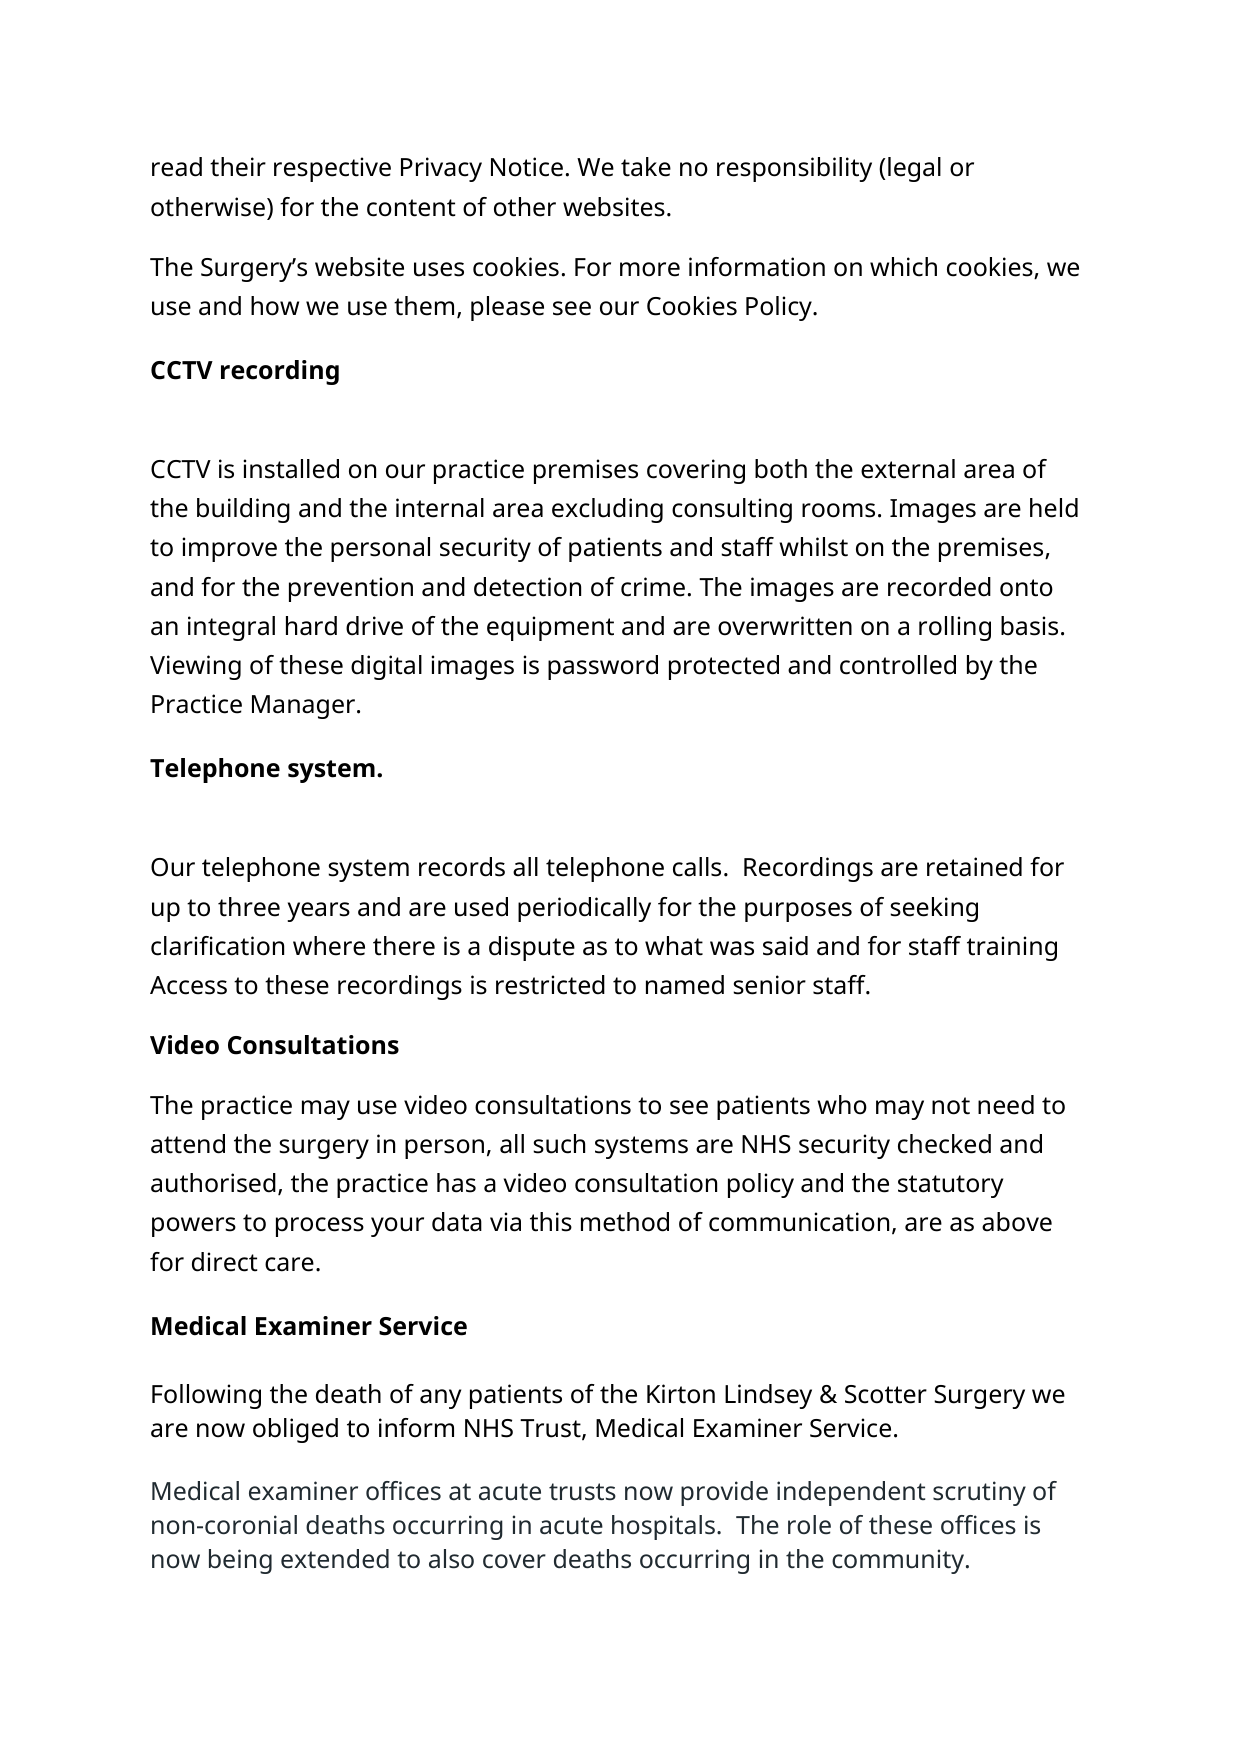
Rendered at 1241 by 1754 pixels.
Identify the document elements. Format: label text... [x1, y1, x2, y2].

text The Surgery’s website uses cookies. For more information on which cookies, we use and how we use them, please see our Cookies Policy. [150, 249, 1090, 322]
text The practice may use video consultations to see patients who may not need to attend the surgery in person, all such systems are NHS security checked and authorised, the practice has a video consultation policy and the statutory powers to process your data via this method of communication, are as above for direct care. [150, 1087, 1090, 1278]
text Following the death of any patients of the Kirton Lindsey & Scotter Surgery we are now obliged to inform NHS Trust, Medical Examiner Service. [150, 1377, 1090, 1445]
subtitle Telephone system. [150, 751, 1090, 785]
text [150, 150, 1090, 223]
text Video Consultations [150, 1027, 1090, 1062]
subtitle CCTV recording [150, 352, 1090, 387]
text CCTV is installed on our practice premises covering both the external area of the building and the internal area excluding consulting rooms. Images are held to improve the personal security of patients and staff whilst on the premises, and for the prevention and detection of crime. The images are recorded onto an integral hard drive of the equipment and are overwritten on a rolling basis. Viewing of these digital images is password protected and controlled by the Practice Manager. [150, 452, 1090, 721]
subtitle Medical Examiner Service [150, 1308, 1090, 1342]
text Our telephone system records all telephone calls. Recordings are retained for up to three years and are used periodically for the purposes of seeking clarification where there is a dispute as to what was said and for staff training Access to these recordings is restricted to named senior staff. [150, 850, 1090, 1002]
text Medical examiner offices at acute trusts now provide independent scrutiny of non-coronial deaths occurring in acute hospitals. The role of these offices is now being extended to also cover deaths occurring in the community. [150, 1474, 1090, 1576]
